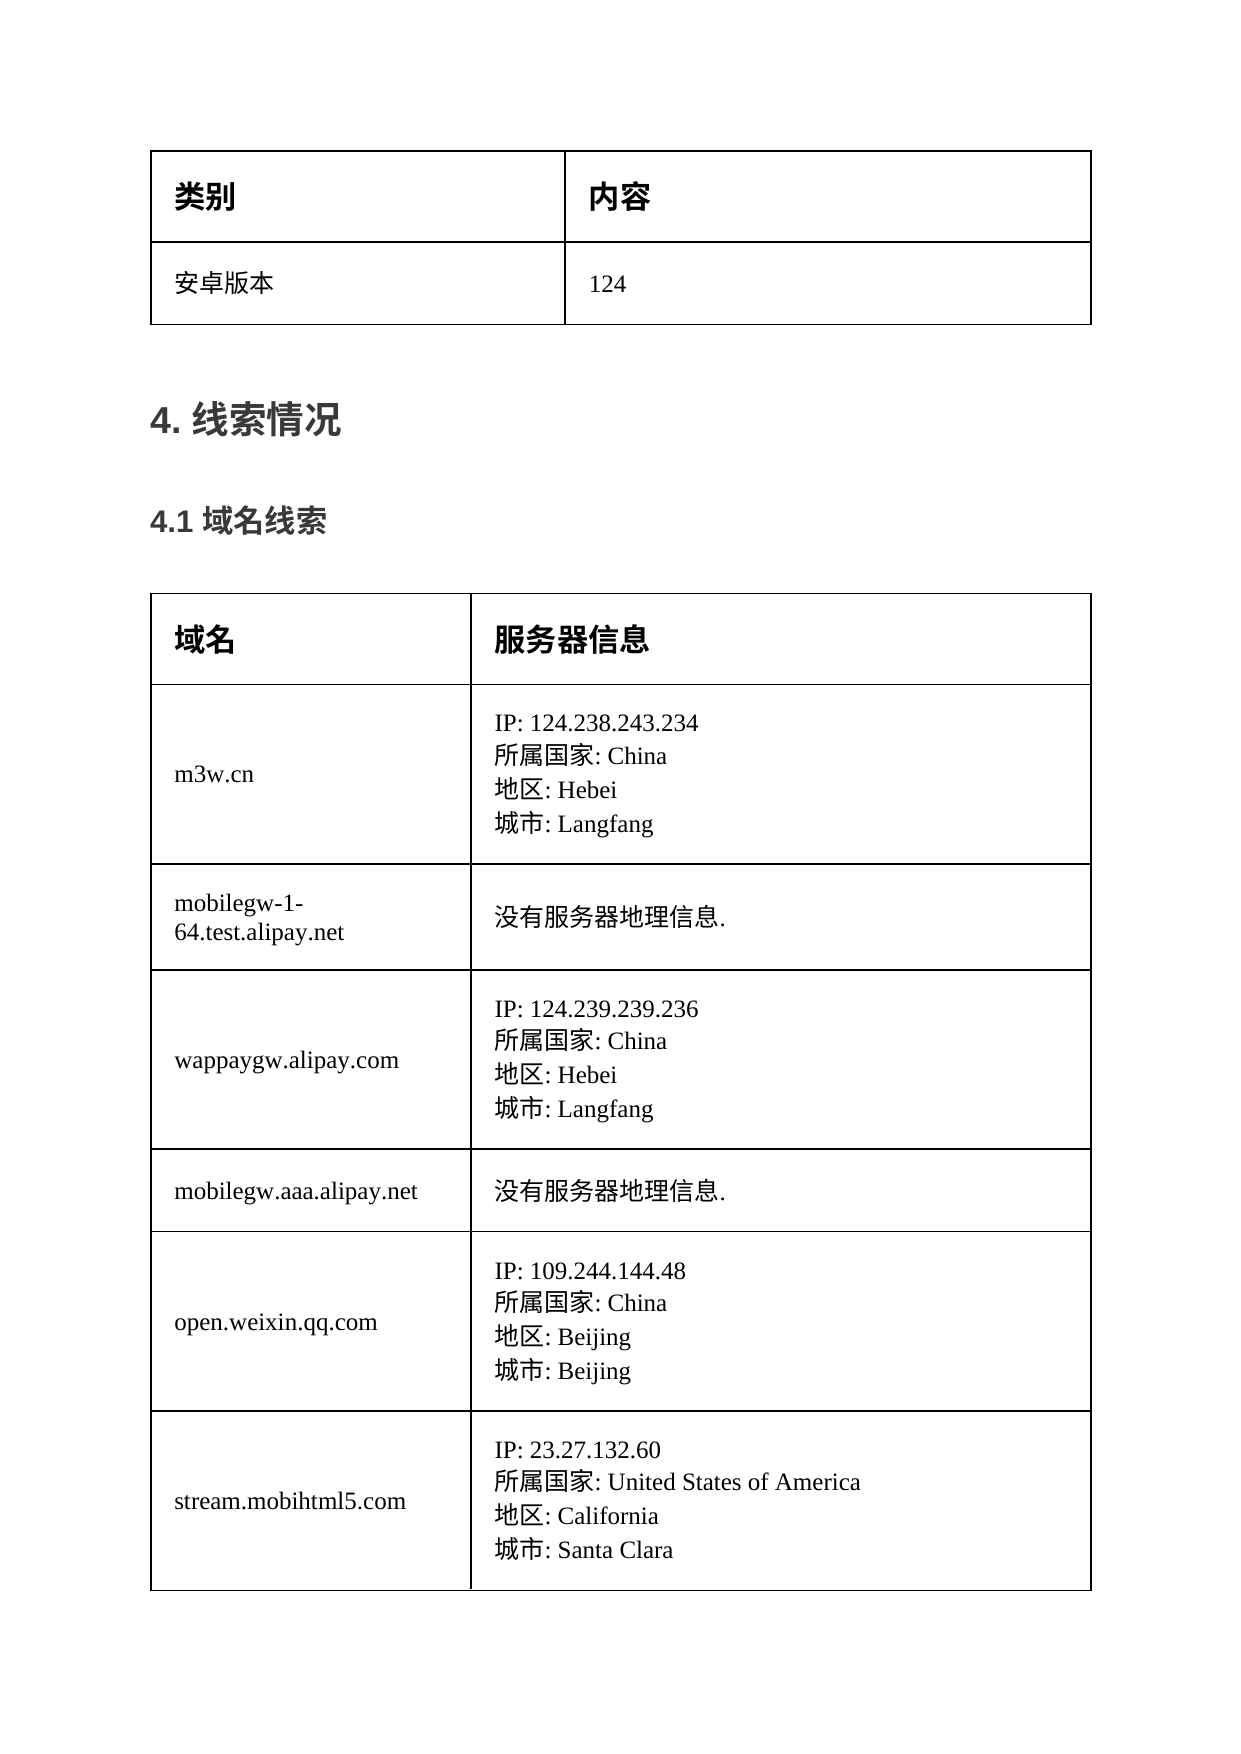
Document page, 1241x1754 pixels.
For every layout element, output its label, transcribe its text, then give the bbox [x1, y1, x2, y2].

table_cell IP: 124.238.243.234 所属国家: China 地区: Hebei 城市: Langfang [472, 685, 1090, 863]
table_header 域名 [152, 594, 470, 683]
table_cell 没有服务器地理信息. [472, 1150, 1090, 1231]
table_cell open.weixin.qq.com [152, 1232, 470, 1410]
table_cell stream.mobihtml5.com [152, 1412, 470, 1589]
table_cell IP: 124.239.239.236 所属国家: China 地区: Hebei 城市: Langfang [472, 971, 1090, 1148]
table_cell IP: 109.244.144.48 所属国家: China 地区: Beijing 城市: Beijing [472, 1232, 1090, 1410]
subtitle 4.1 域名线索 [150, 499, 1090, 542]
table_cell IP: 23.27.132.60 所属国家: United States of America 地区: California 城市: Santa Clara [472, 1412, 1090, 1589]
table_cell m3w.cn [152, 685, 470, 863]
table_cell mobilegw-1-64.test.alipay.net [152, 865, 470, 969]
table_header 内容 [566, 152, 1090, 241]
table_cell 124 [566, 243, 1090, 323]
table_header 类别 [152, 152, 564, 241]
table_cell 没有服务器地理信息. [472, 865, 1090, 969]
table_cell mobilegw.aaa.alipay.net [152, 1150, 470, 1231]
table_cell wappaygw.alipay.com [152, 971, 470, 1148]
table_header 服务器信息 [472, 594, 1090, 683]
subtitle 4. 线索情况 [150, 394, 1090, 445]
table_cell 安卓版本 [152, 243, 564, 323]
